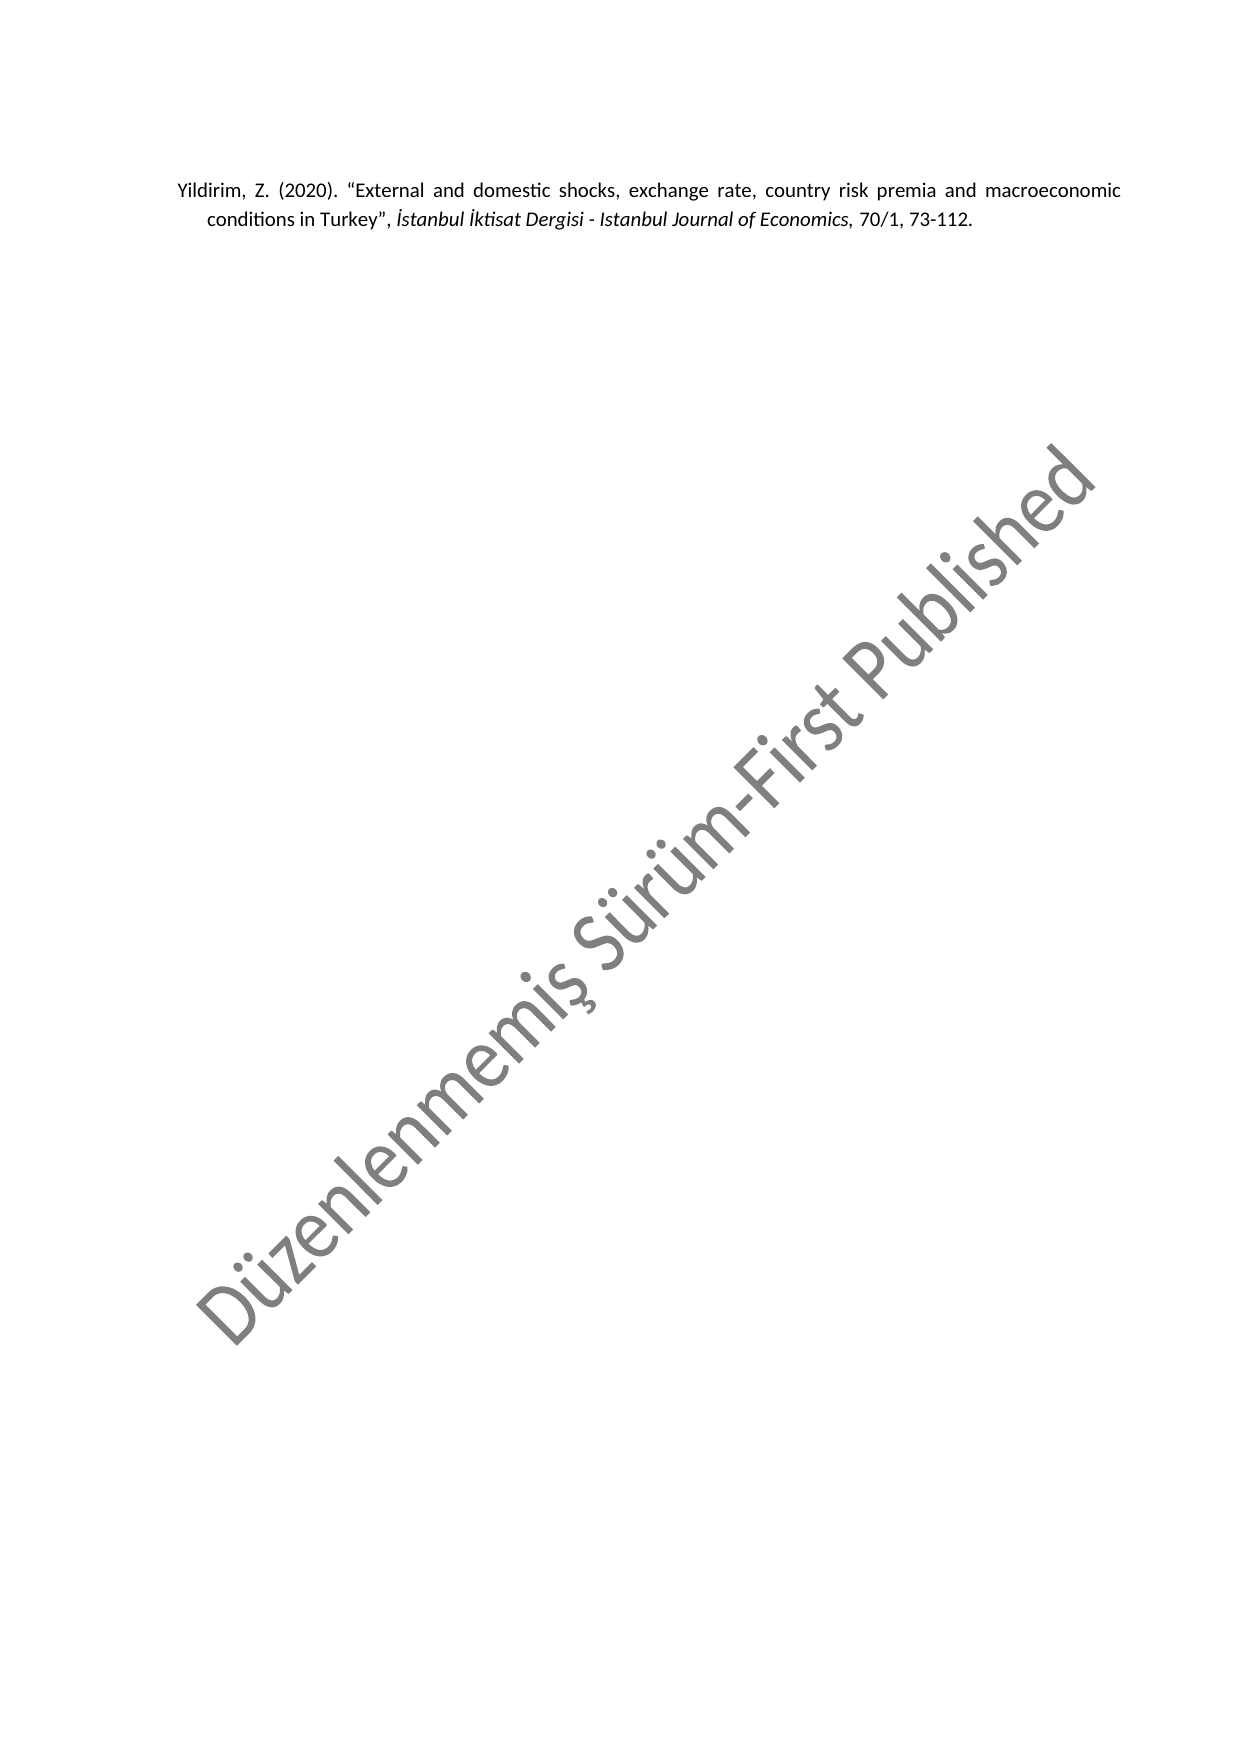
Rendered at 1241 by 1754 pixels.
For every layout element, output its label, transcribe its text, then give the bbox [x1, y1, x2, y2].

text Yildirim, Z. (2020). “External and domestic shocks, exchange rate, country risk premia and macroeconomic conditions in Turkey”, İstanbul İktisat Dergisi - Istanbul Journal of Economics, 70/1, 73-112. [177, 177, 1122, 232]
